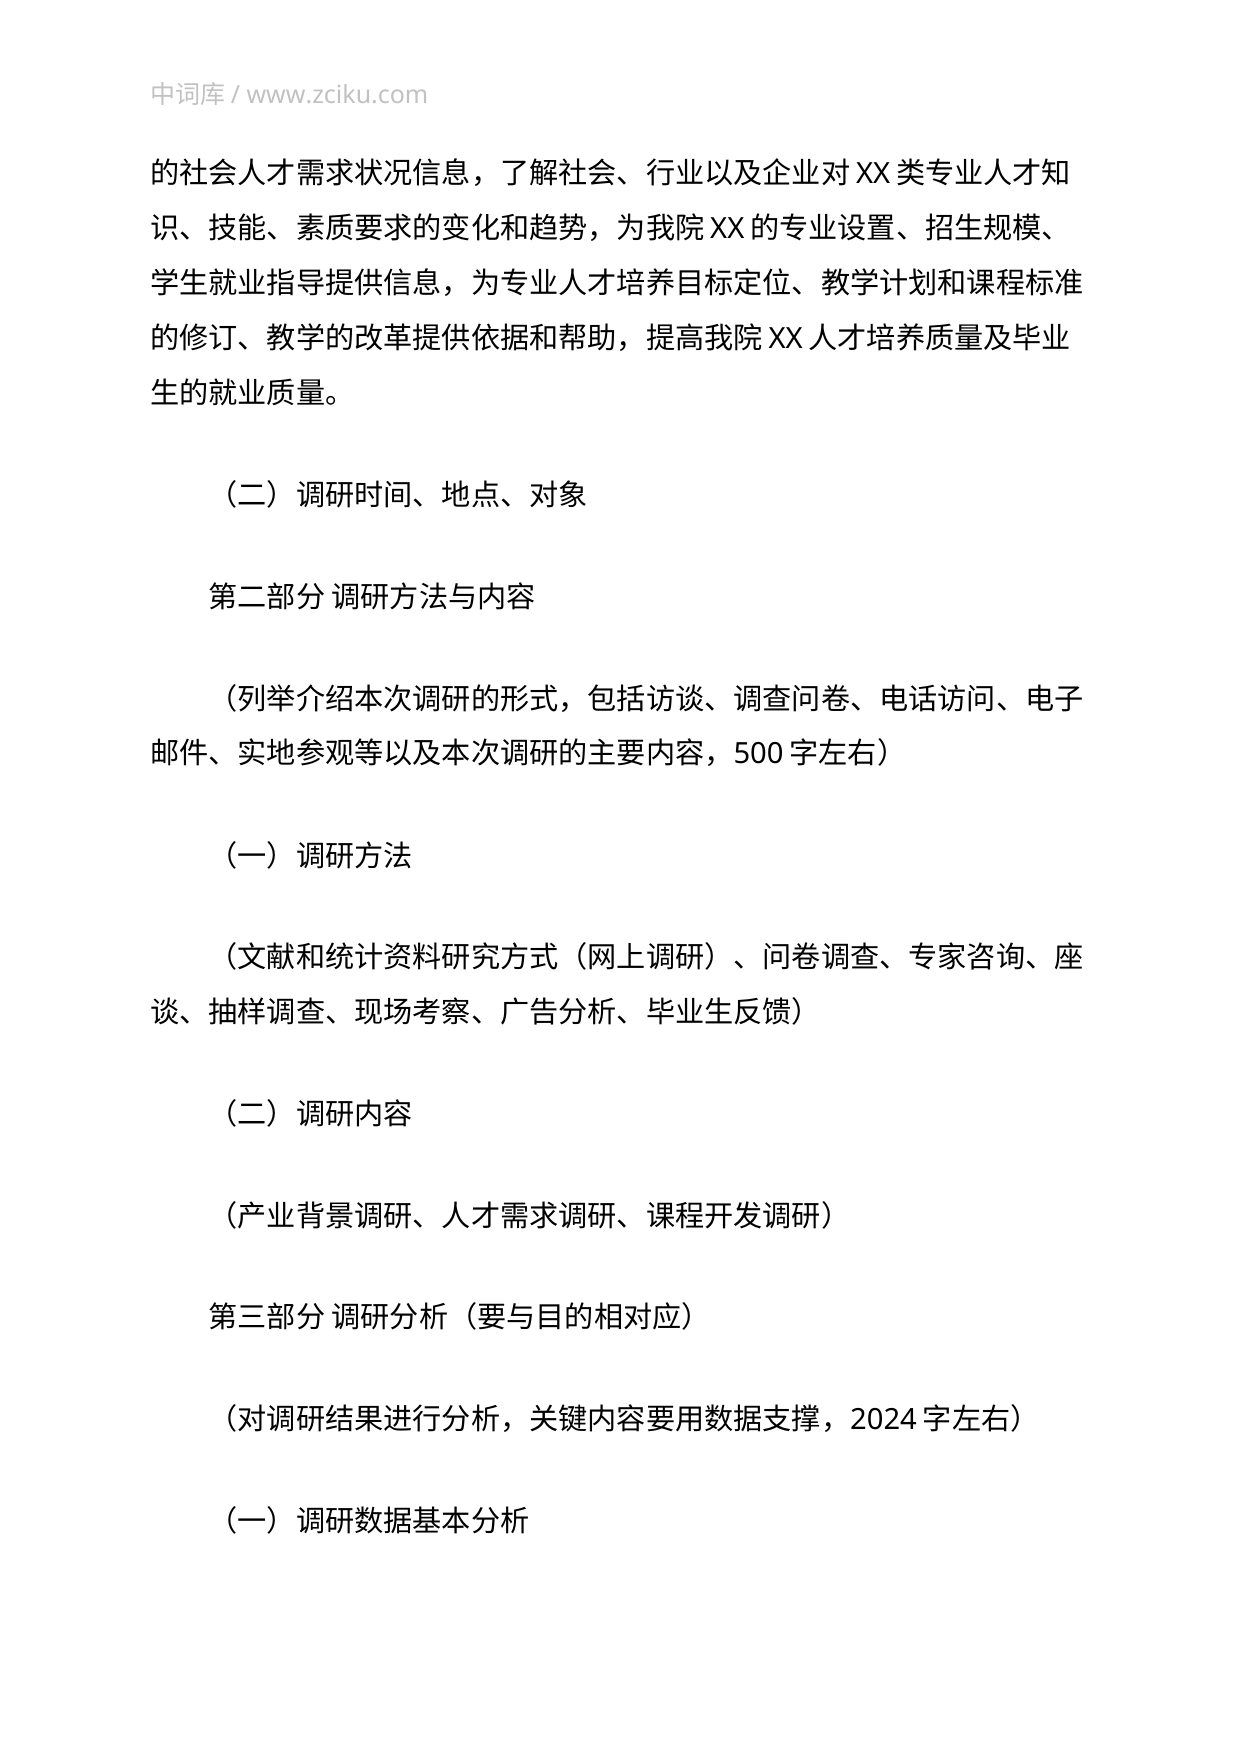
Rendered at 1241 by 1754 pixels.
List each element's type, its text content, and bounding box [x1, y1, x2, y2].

text （产业背景调研、人才需求调研、课程开发调研） [150, 1192, 1090, 1234]
text （二）调研内容 [150, 1091, 1090, 1133]
text （对调研结果进行分析，关键内容要用数据支撑，2024字左右） [150, 1396, 1090, 1438]
text （一）调研方法 [150, 832, 1090, 874]
text 第二部分 调研方法与内容 [150, 573, 1090, 616]
text （二）调研时间、地点、对象 [150, 472, 1090, 514]
text （文献和统计资料研究方式（网上调研）、问卷调查、专家咨询、座谈、抽样调查、现场考察、广告分析、毕业生反馈） [150, 934, 1090, 1031]
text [150, 150, 1090, 412]
text （一）调研数据基本分析 [150, 1498, 1090, 1540]
text （列举介绍本次调研的形式，包括访谈、调查问卷、电话访问、电子邮件、实地参观等以及本次调研的主要内容，500字左右） [150, 675, 1090, 772]
text 第三部分 调研分析（要与目的相对应） [150, 1294, 1090, 1336]
